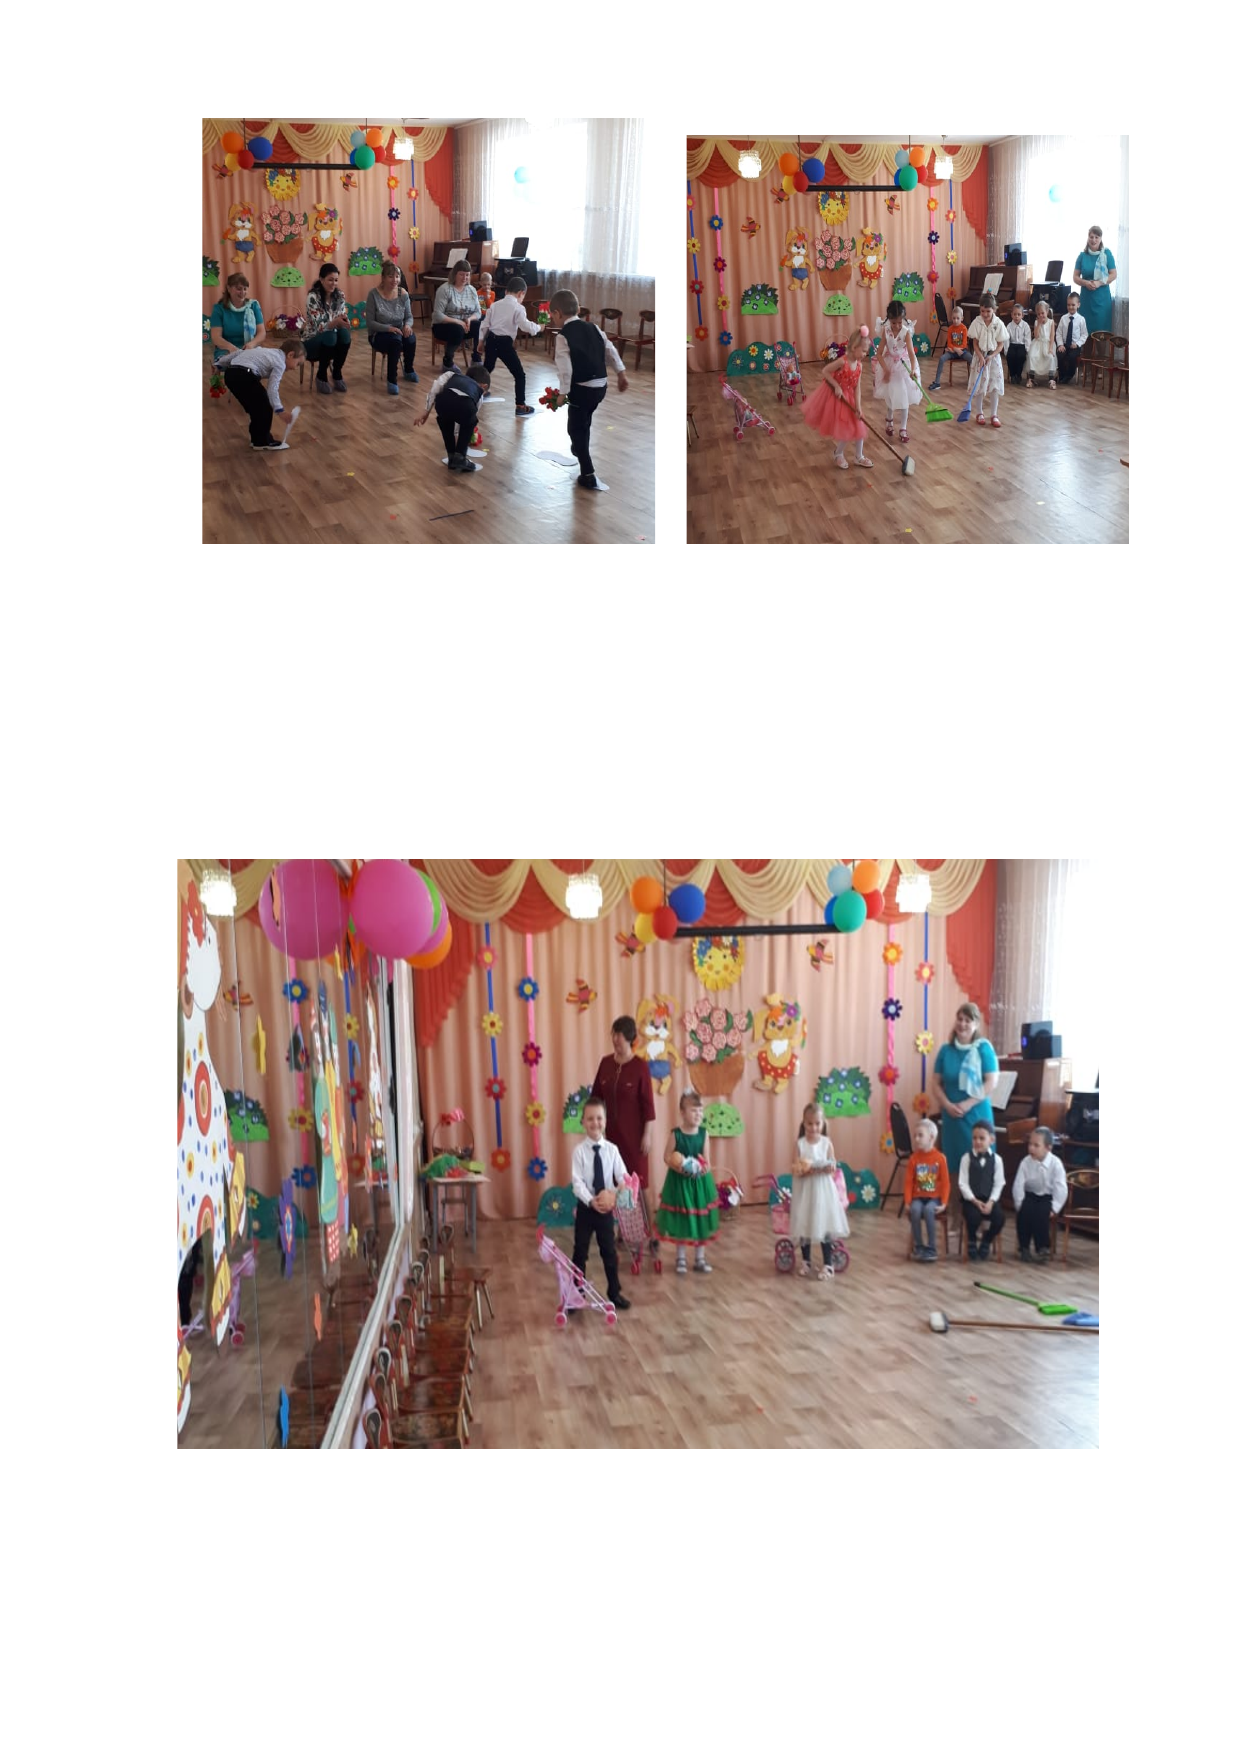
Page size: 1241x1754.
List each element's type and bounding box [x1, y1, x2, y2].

picture [686, 135, 1129, 544]
picture [177, 859, 1099, 1449]
picture [202, 118, 656, 544]
